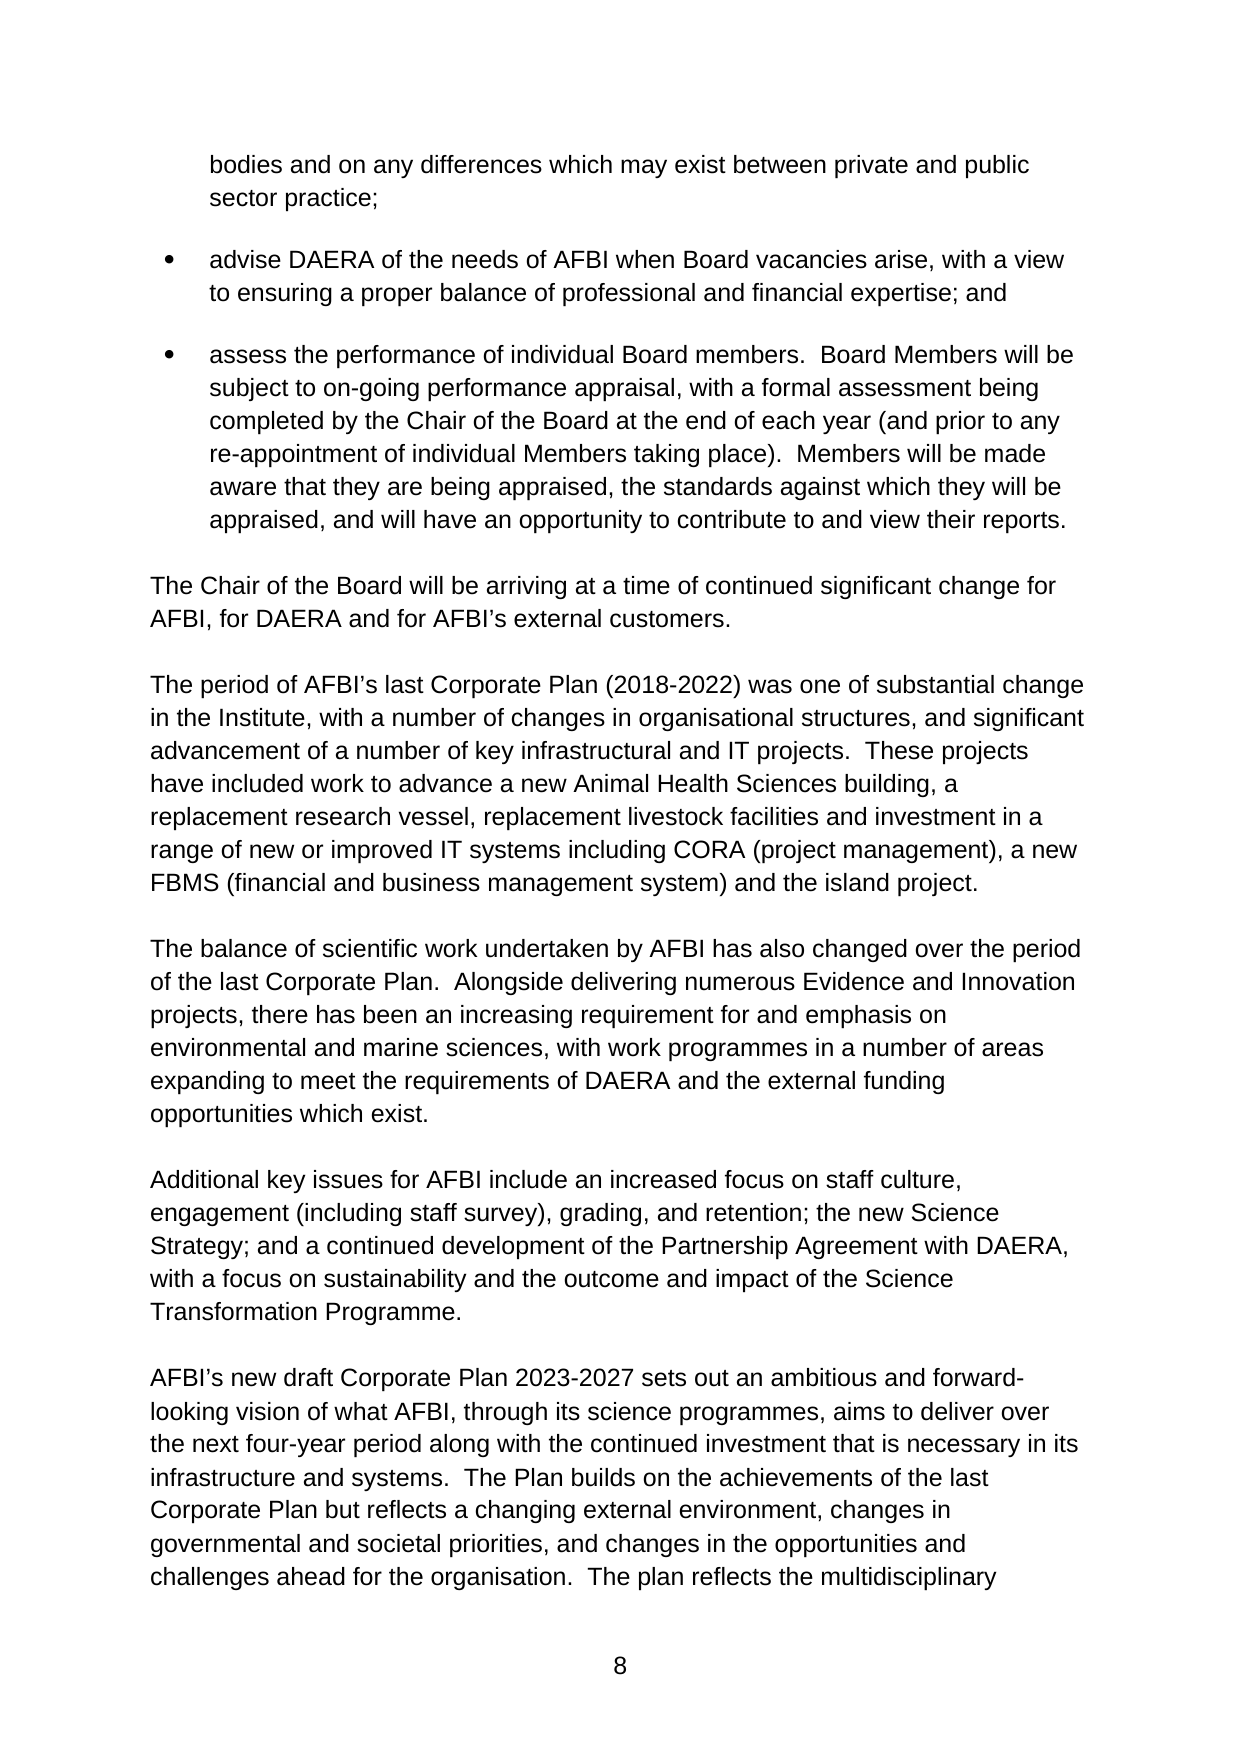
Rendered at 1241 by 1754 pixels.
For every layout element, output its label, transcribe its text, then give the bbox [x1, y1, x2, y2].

list Additional key issues for AFBI include an increased focus on staff culture, engagement (including staff survey), grading, and retention; the new Science Strategy; and a continued development of the Partnership Agreement with DAERA, with a focus on sustainability and the outcome and impact of the Science Transformation Programme. [150, 1165, 1090, 1326]
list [165, 150, 1090, 212]
list assess the performance of individual Board members. Board Members will be subject to on-going performance appraisal, with a formal assessment being completed by the Chair of the Board at the end of each year (and prior to any re-appointment of individual Members taking place). Members will be made aware that they are being appraised, the standards against which they will be appraised, and will have an opportunity to contribute to and view their reports. [165, 340, 1090, 534]
list The balance of scientific work undertaken by AFBI has also changed over the period of the last Corporate Plan. Alongside delivering numerous Evidence and Innovation projects, there has been an increasing requirement for and emphasis on environmental and marine sciences, with work programmes in a number of areas expanding to meet the requirements of DAERA and the external funding opportunities which exist. [150, 934, 1090, 1128]
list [150, 1363, 1090, 1590]
text The Chair of the Board will be arriving at a time of continued significant change for AFBI, for DAERA and for AFBI’s external customers. [150, 571, 1090, 633]
list advise DAERA of the needs of AFBI when Board vacancies arise, with a view to ensuring a proper balance of professional and financial expertise; and [165, 245, 1090, 307]
list The period of AFBI’s last Corporate Plan (2018-2022) was one of substantial change in the Institute, with a number of changes in organisational structures, and significant advancement of a number of key infrastructural and IT projects. These projects have included work to advance a new Animal Health Sciences building, a replacement research vessel, replacement livestock facilities and investment in a range of new or improved IT systems including CORA (project management), a new FBMS (financial and business management system) and the island project. [150, 670, 1090, 897]
